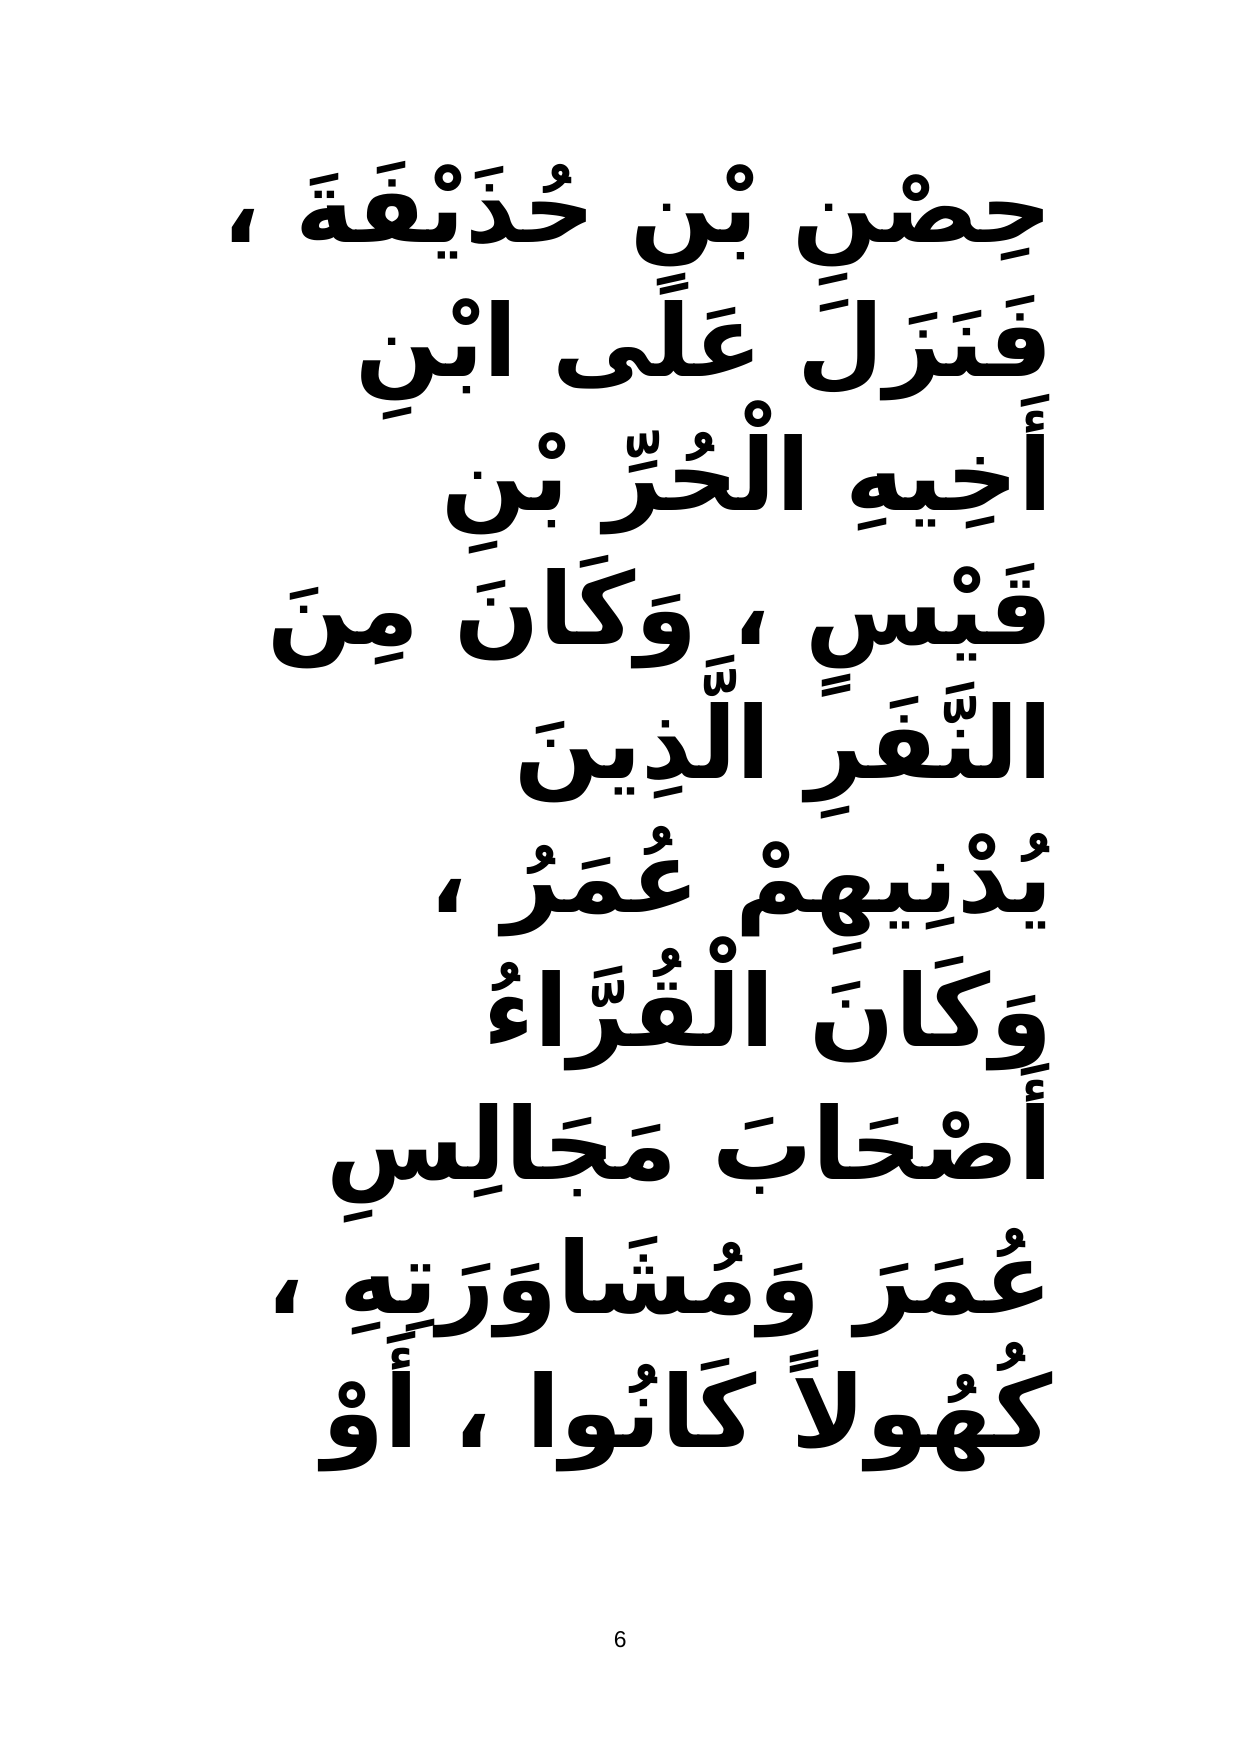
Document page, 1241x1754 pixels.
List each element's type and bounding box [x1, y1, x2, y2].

text [187, 150, 1053, 1471]
